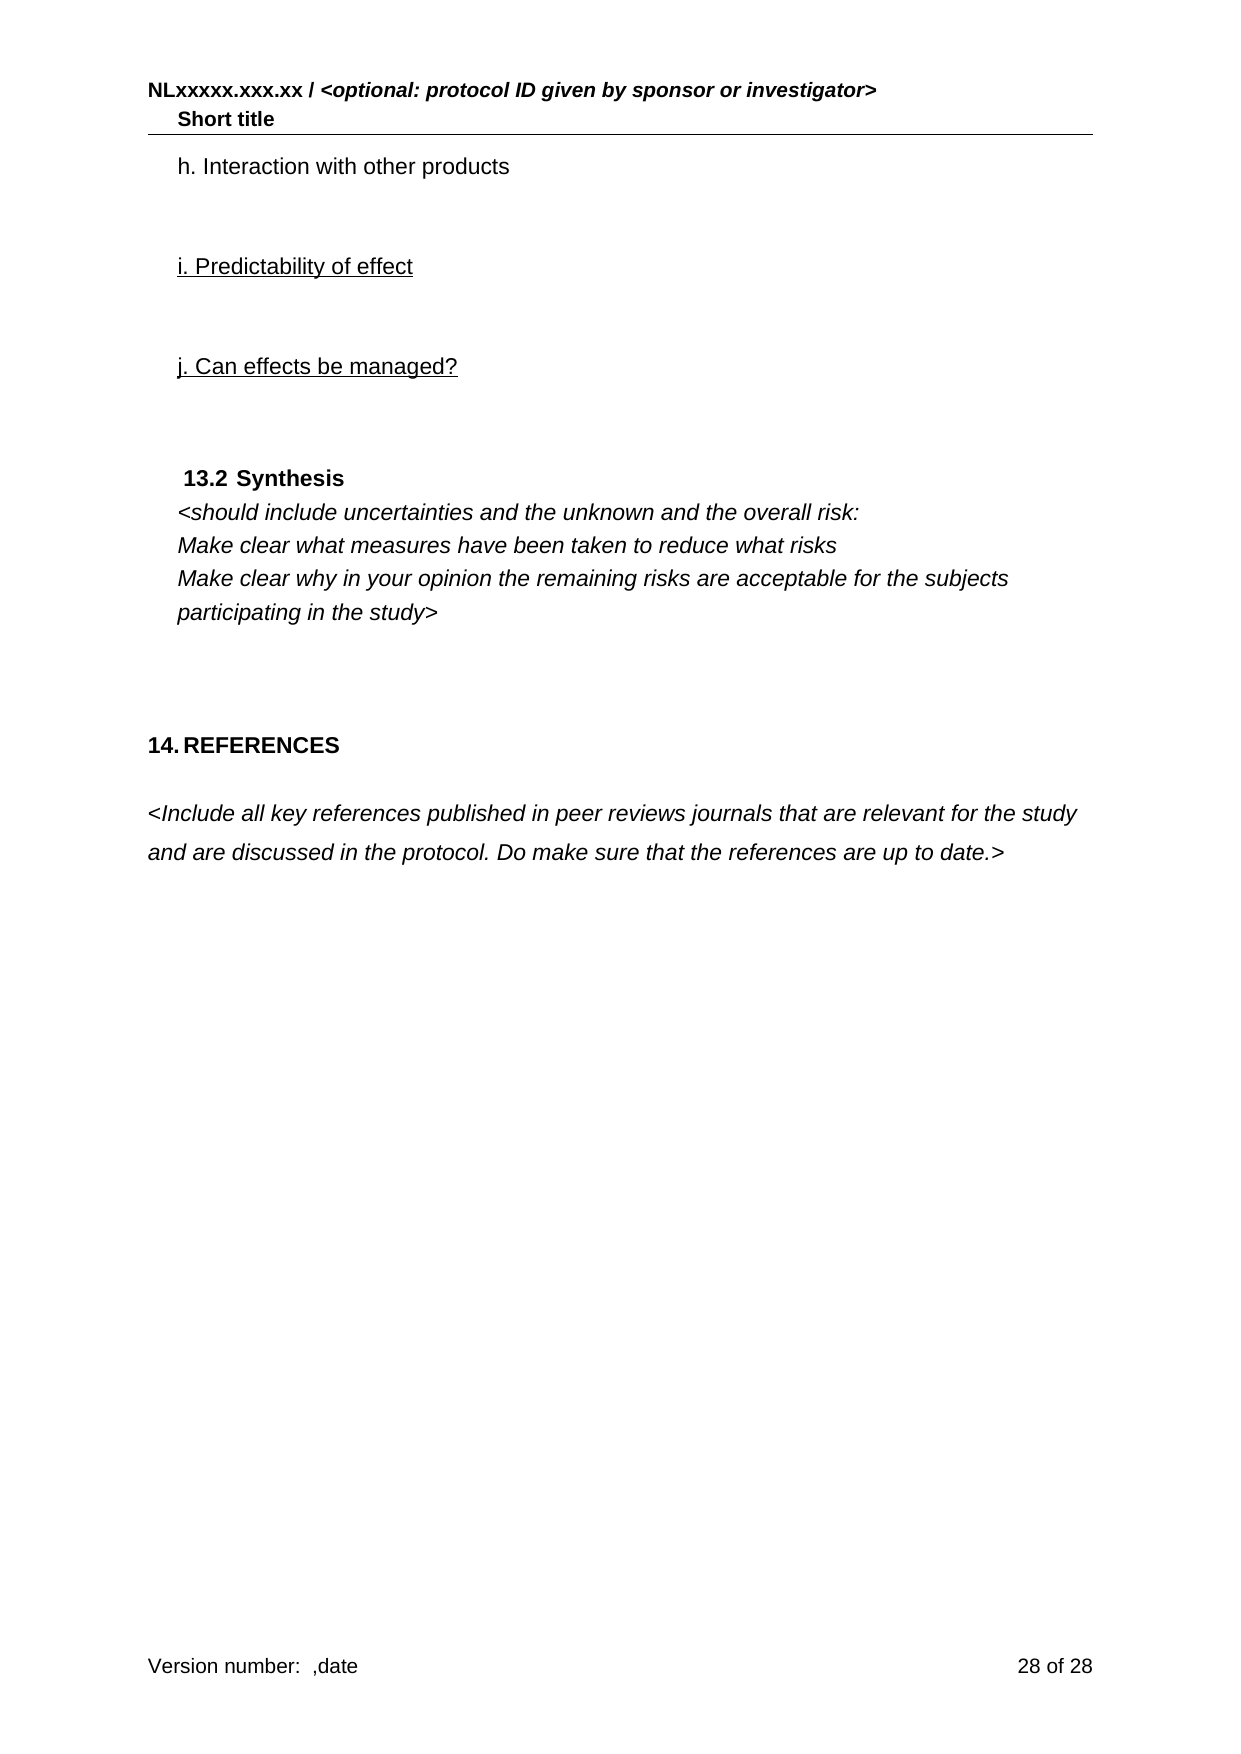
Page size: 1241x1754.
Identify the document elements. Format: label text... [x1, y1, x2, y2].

text <should include uncertainties and the unknown and the overall risk: [177, 493, 1093, 527]
text i. Predictability of effect [177, 248, 1093, 281]
subtitle REFERENCES [148, 727, 1093, 760]
text Make clear why in your opinion the remaining risks are acceptable for the subjects participating in the study> [177, 560, 1093, 627]
subtitle Synthesis [183, 460, 1093, 493]
text h. Interaction with other products [177, 148, 1093, 181]
text <Include all key references published in peer reviews journals that are relevant for the study and are discussed in the protocol. Do make sure that the references are up to date.> [148, 799, 1093, 865]
text Make clear what measures have been taken to reduce what risks [177, 527, 1093, 560]
text j. Can effects be managed? [177, 348, 1093, 381]
